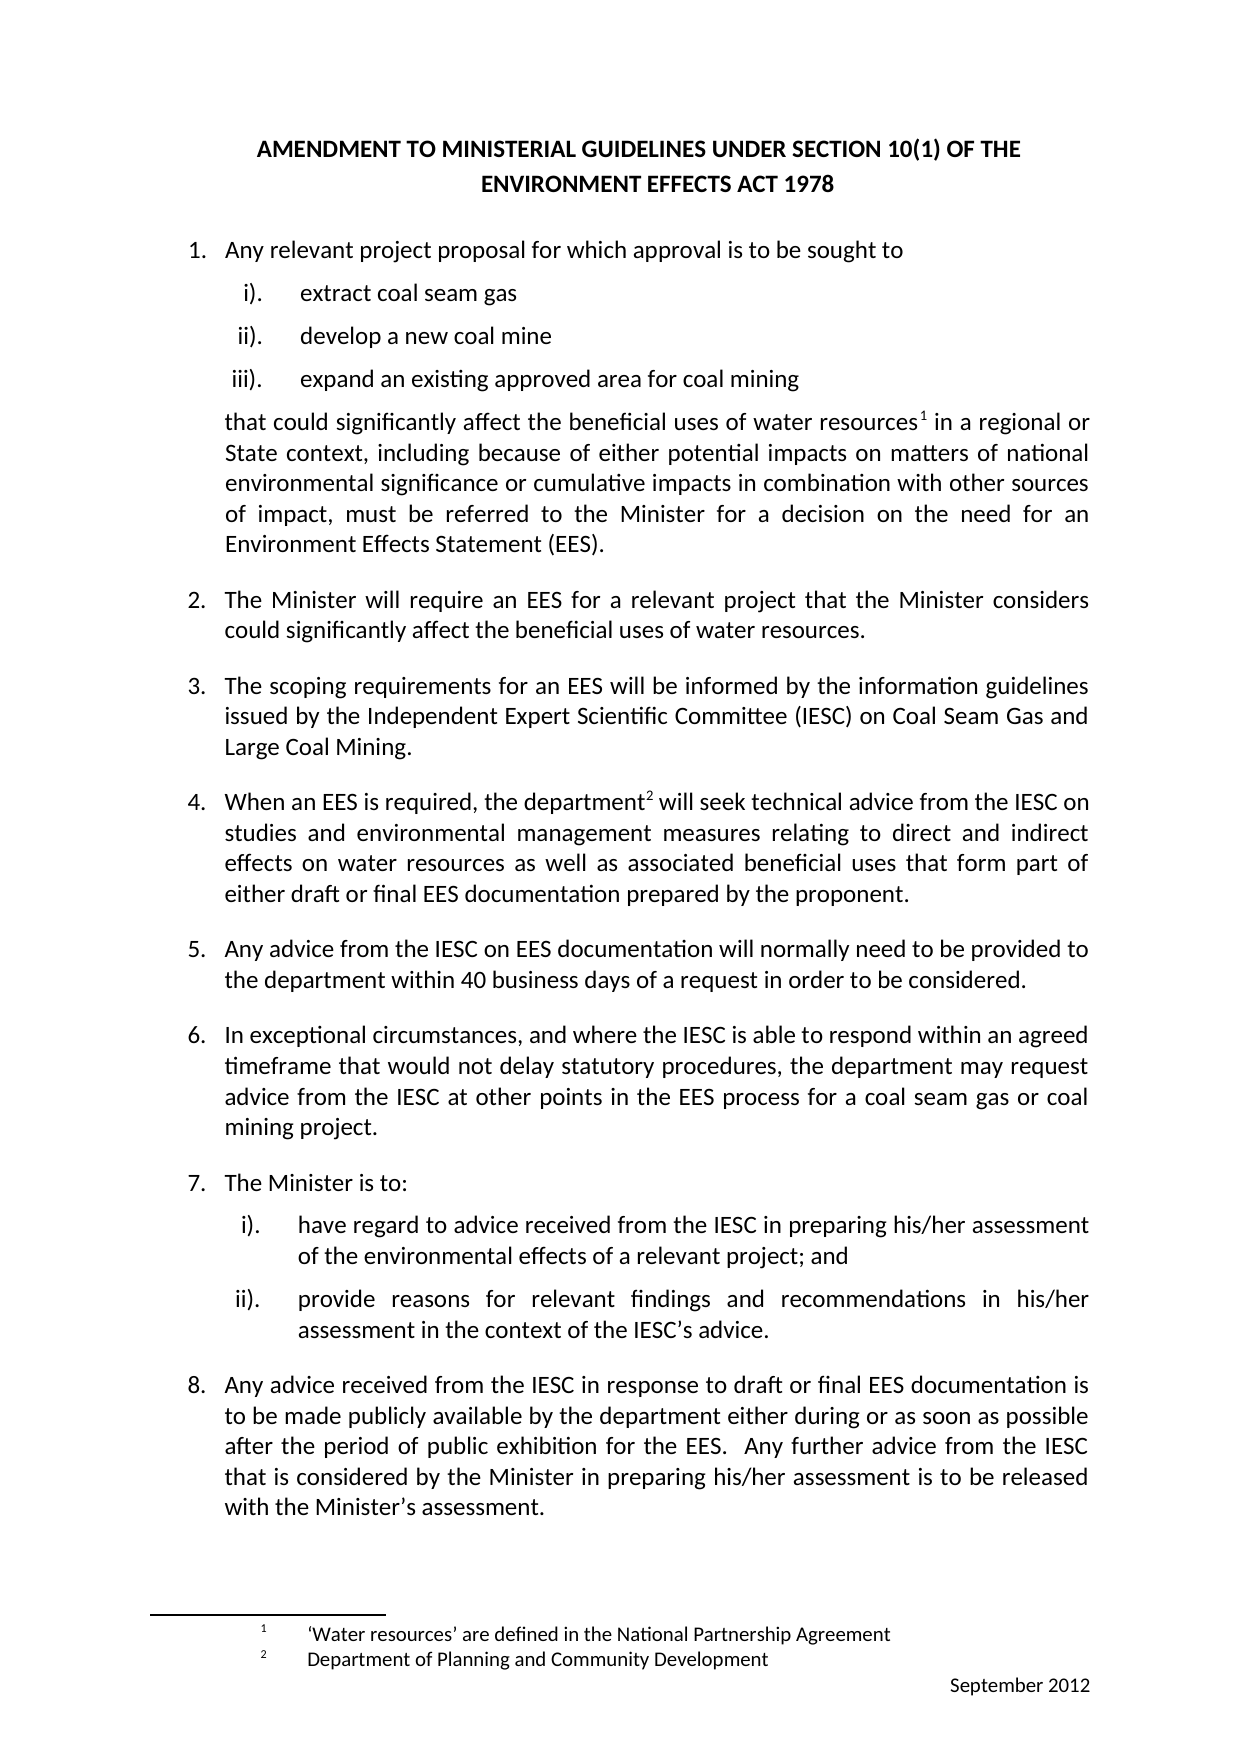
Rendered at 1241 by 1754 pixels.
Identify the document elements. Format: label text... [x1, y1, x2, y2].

list When an EES is required, the department will seek technical advice from the IESC on studies and environmental management measures relating to direct and indirect effects on water resources as well as associated beneficial uses that form part of either draft or final EES documentation prepared by the proponent. [187, 786, 1090, 908]
text that could significantly affect the beneficial uses of water resources in a regional or State context, including because of either potential impacts on matters of national environmental significance or cumulative impacts in combination with other sources of impact, must be referred to the Minister for a decision on the need for an Environment Effects Statement (EES). [224, 406, 1090, 559]
text AMENDMENT TO MINISTERIAL GUIDELINES UNDER SECTION 10(1) OF THE ENVIRONMENT EFFECTS ACT 1978 [188, 133, 1090, 198]
list The Minister will require an EES for a relevant project that the Minister considers could significantly affect the beneficial uses of water resources. [187, 584, 1090, 645]
list The scoping requirements for an EES will be informed by the information guidelines issued by the Independent Expert Scientific Committee (IESC) on Coal Seam Gas and Large Coal Mining. [187, 670, 1090, 761]
list develop a new coal mine [263, 320, 1090, 351]
list The Minister is to: [187, 1167, 1090, 1197]
list Any advice received from the IESC in response to draft or final EES documentation is to be made publicly available by the department either during or as soon as possible after the period of public exhibition for the EES. Any further advice from the IESC that is considered by the Minister in preparing his/her assessment is to be released with the Minister’s assessment. [187, 1369, 1090, 1522]
list expand an existing approved area for coal mining [262, 363, 1090, 394]
list In exceptional circumstances, and where the IESC is able to respond within an agreed timeframe that would not delay statutory procedures, the department may request advice from the IESC at other points in the EES process for a coal seam gas or coal mining project. [187, 1019, 1090, 1142]
list Any relevant project proposal for which approval is to be sought to [188, 234, 1090, 265]
list have regard to advice received from the IESC in preparing his/her assessment of the environmental effects of a relevant project; and [260, 1210, 1090, 1271]
list provide reasons for relevant findings and recommendations in his/her assessment in the context of the IESC’s advice. [260, 1283, 1090, 1344]
list extract coal seam gas [263, 277, 1090, 308]
list Any advice from the IESC on EES documentation will normally need to be provided to the department within 40 business days of a request in order to be considered. [187, 933, 1090, 994]
